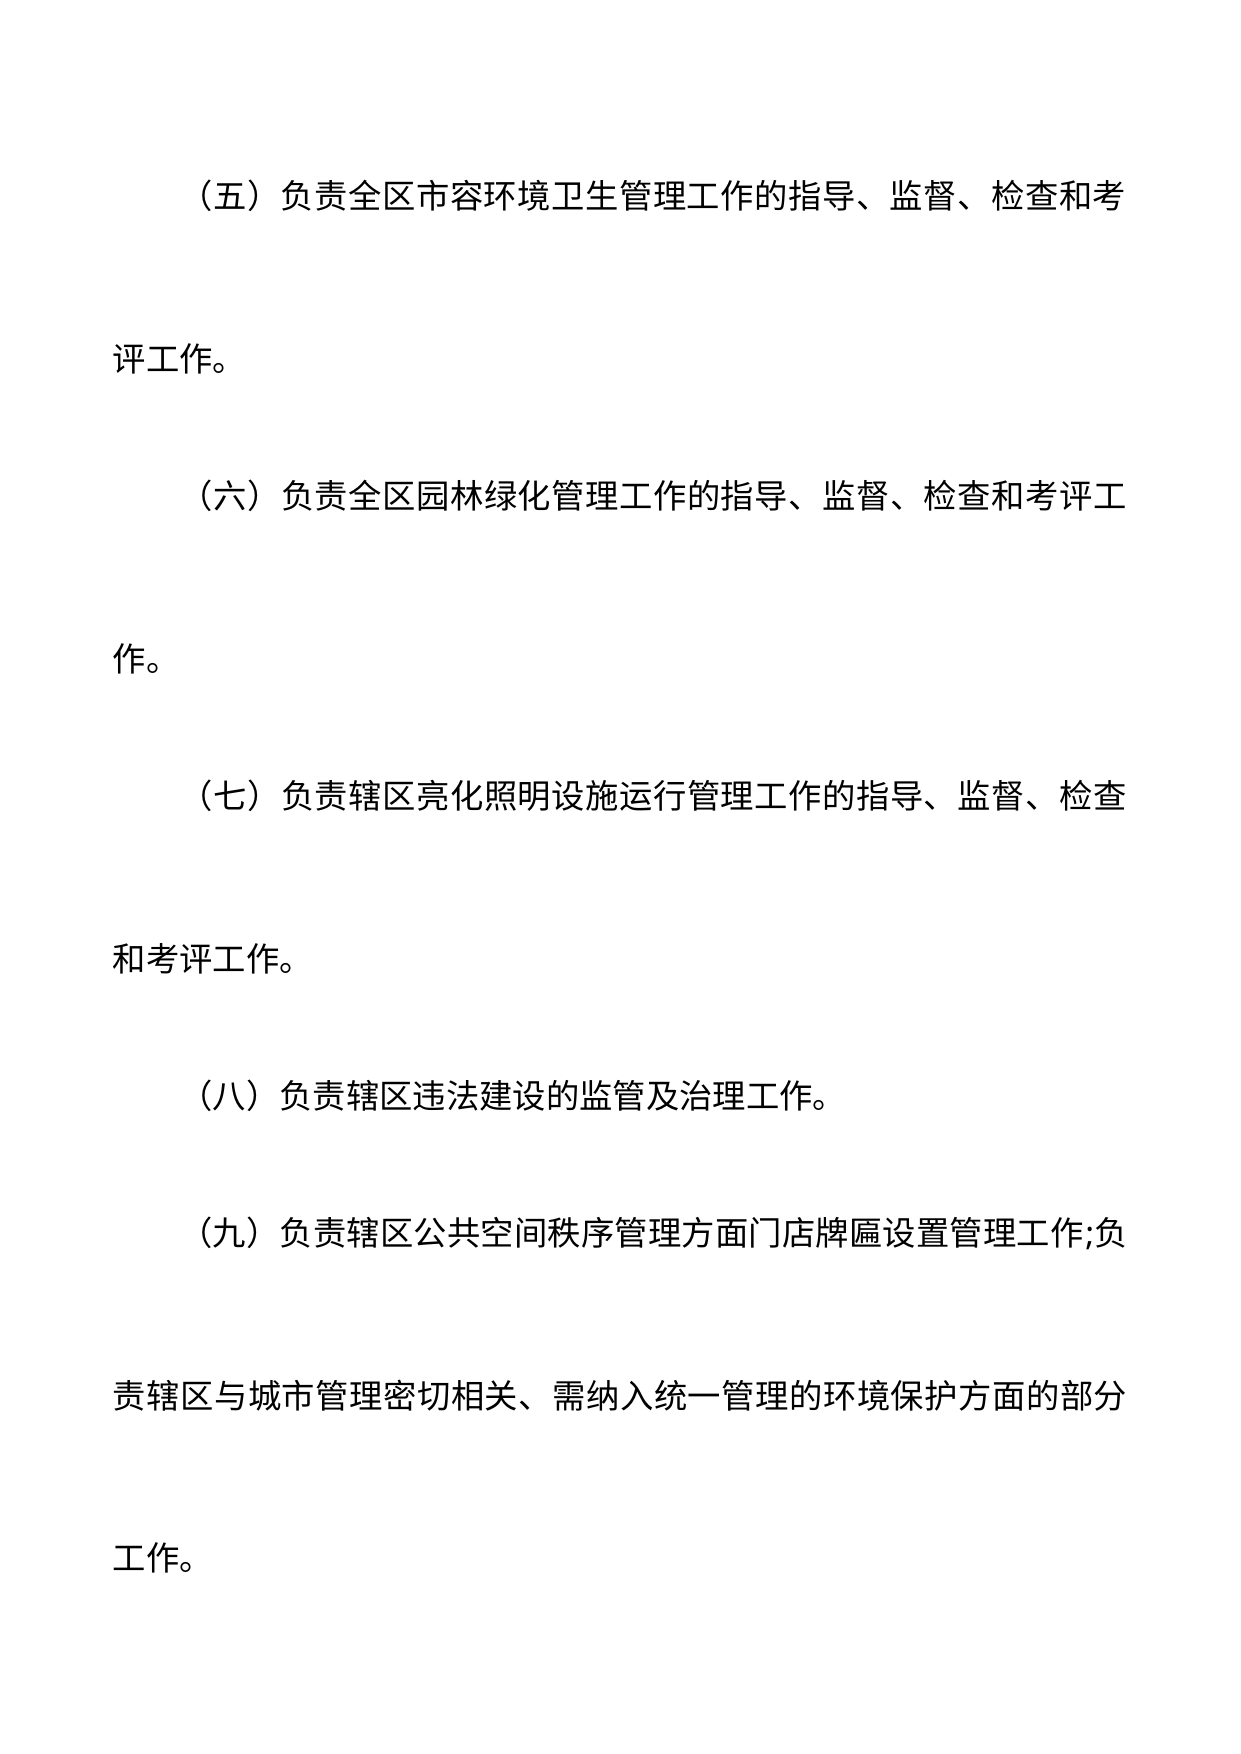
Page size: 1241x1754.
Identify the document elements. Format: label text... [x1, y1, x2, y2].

text （五）负责全区市容环境卫生管理工作的指导、监督、检查和考评工作。 [112, 162, 1128, 389]
text （八）负责辖区违法建设的监管及治理工作。 [112, 1061, 1128, 1126]
text （七）负责辖区亮化照明设施运行管理工作的指导、监督、检查和考评工作。 [112, 762, 1128, 989]
text （九）负责辖区公共空间秩序管理方面门店牌匾设置管理工作;负责辖区与城市管理密切相关、需纳入统一管理的环境保护方面的部分工作。 [112, 1199, 1128, 1589]
text （六）负责全区园林绿化管理工作的指导、监督、检查和考评工作。 [112, 462, 1128, 689]
